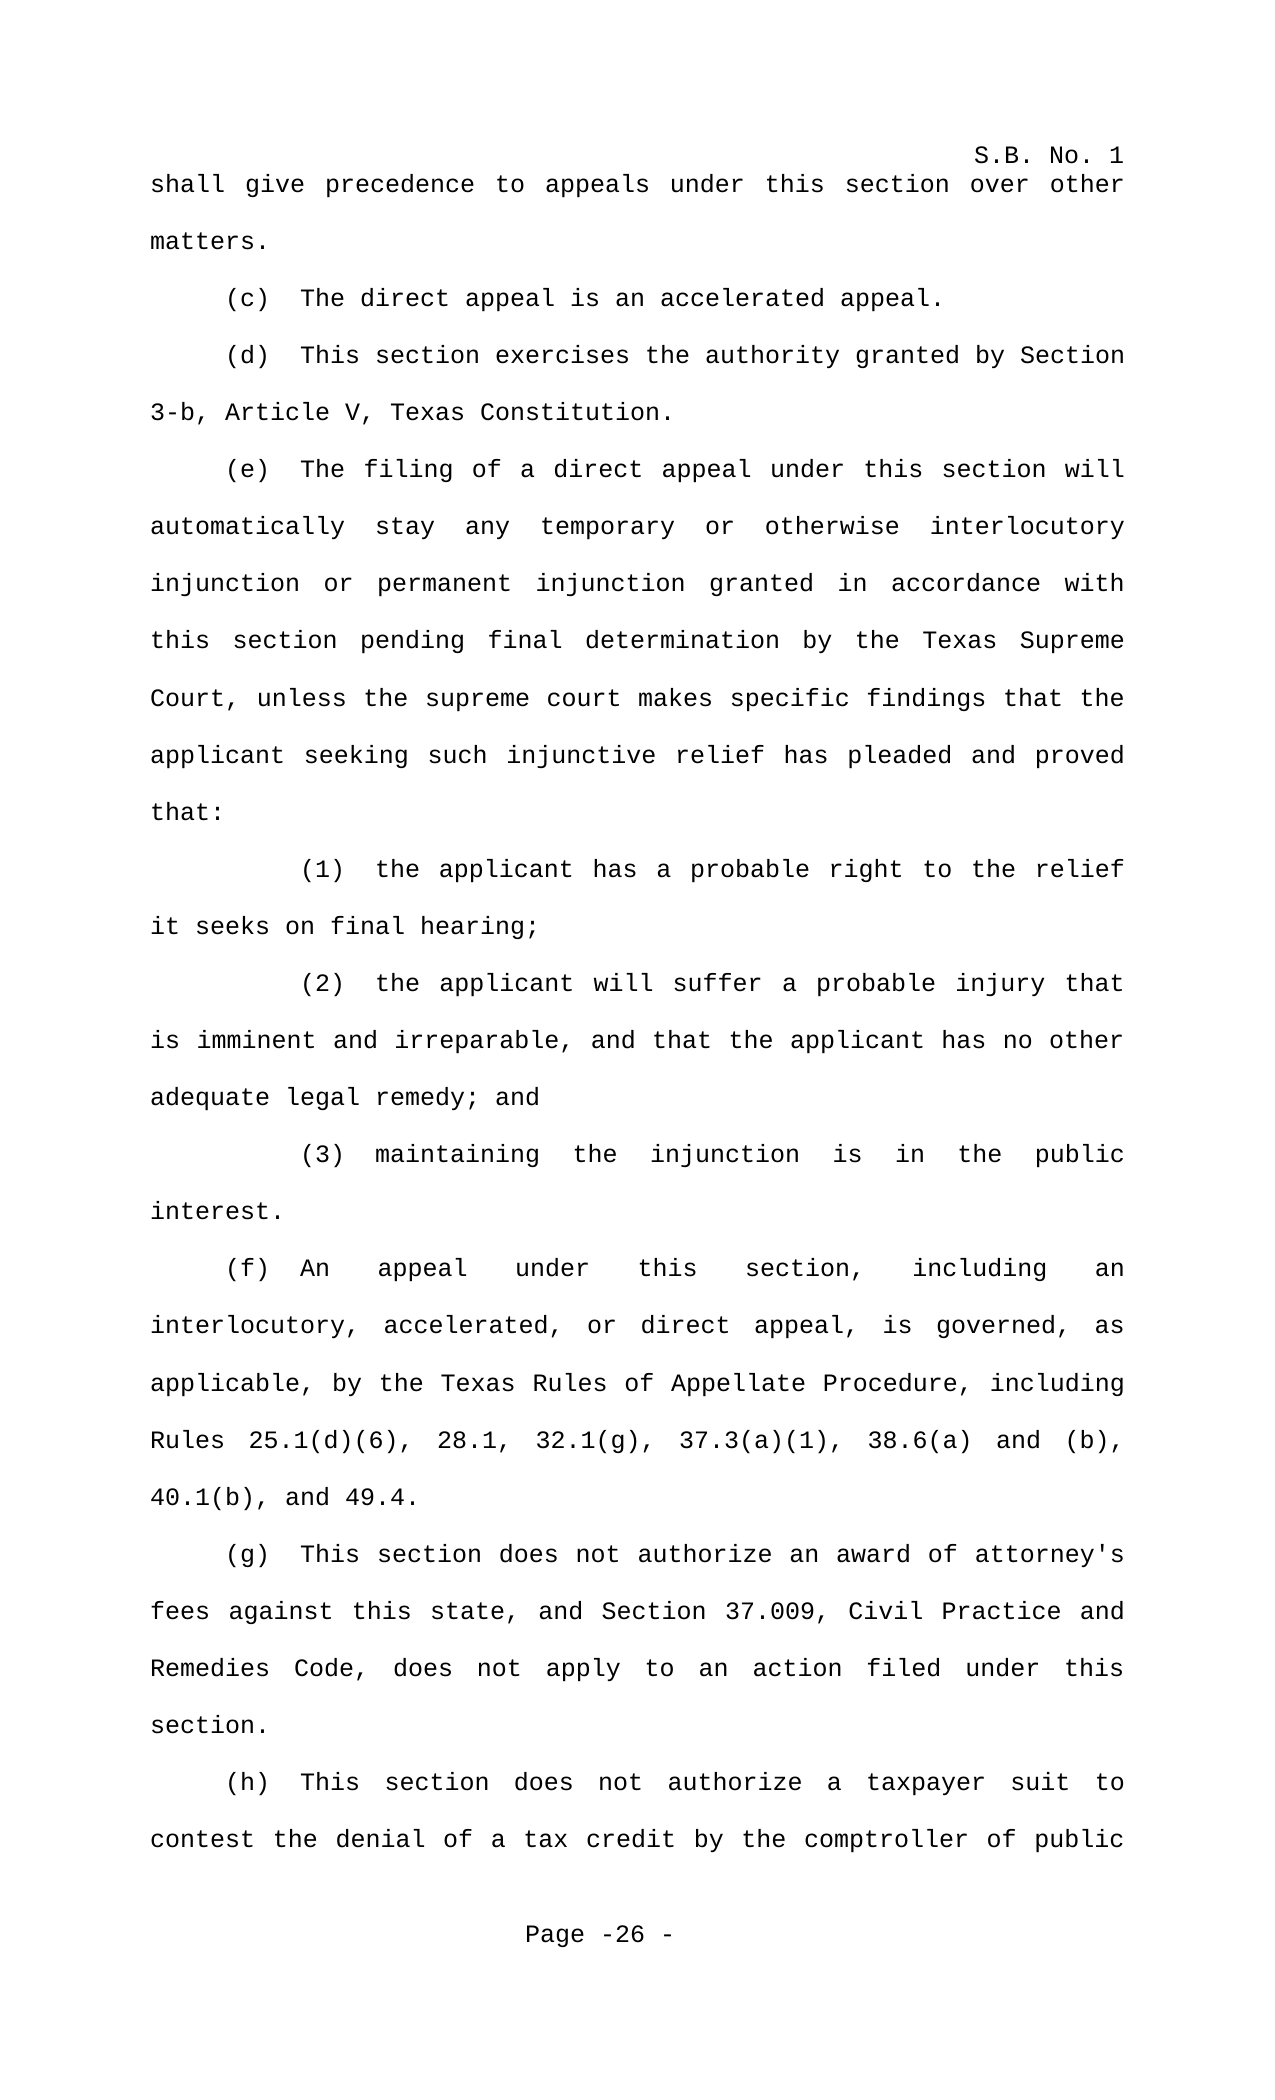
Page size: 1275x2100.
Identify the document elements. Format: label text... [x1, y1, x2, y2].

text (c) The direct appeal is an accelerated appeal. [150, 285, 1125, 314]
text (2) the applicant will suffer a probable injury that is imminent and irreparable, and that the applicant has no other adequate legal remedy; and [150, 970, 1125, 1113]
text (d) This section exercises the authority granted by Section 3-b, Article V, Texas Constitution. [150, 342, 1125, 428]
text (3) maintaining the injunction is in the public interest. [150, 1142, 1125, 1227]
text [150, 171, 1125, 257]
text (1) the applicant has a probable right to the relief it seeks on final hearing; [150, 856, 1125, 942]
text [150, 1769, 1125, 1855]
text (f) An appeal under this section, including an interlocutory, accelerated, or direct appeal, is governed, as applicable, by the Texas Rules of Appellate Procedure, including Rules 25.1(d)(6), 28.1, 32.1(g), 37.3(a)(1), 38.6(a) and (b), 40.1(b), and 49.4. [150, 1256, 1125, 1513]
text (e) The filing of a direct appeal under this section will automatically stay any temporary or otherwise interlocutory injunction or permanent injunction granted in accordance with this section pending final determination by the Texas Supreme Court, unless the supreme court makes specific findings that the applicant seeking such injunctive relief has pleaded and proved that: [150, 457, 1125, 828]
text (g) This section does not authorize an award of attorney's fees against this state, and Section 37.009, Civil Practice and Remedies Code, does not apply to an action filed under this section. [150, 1541, 1125, 1741]
